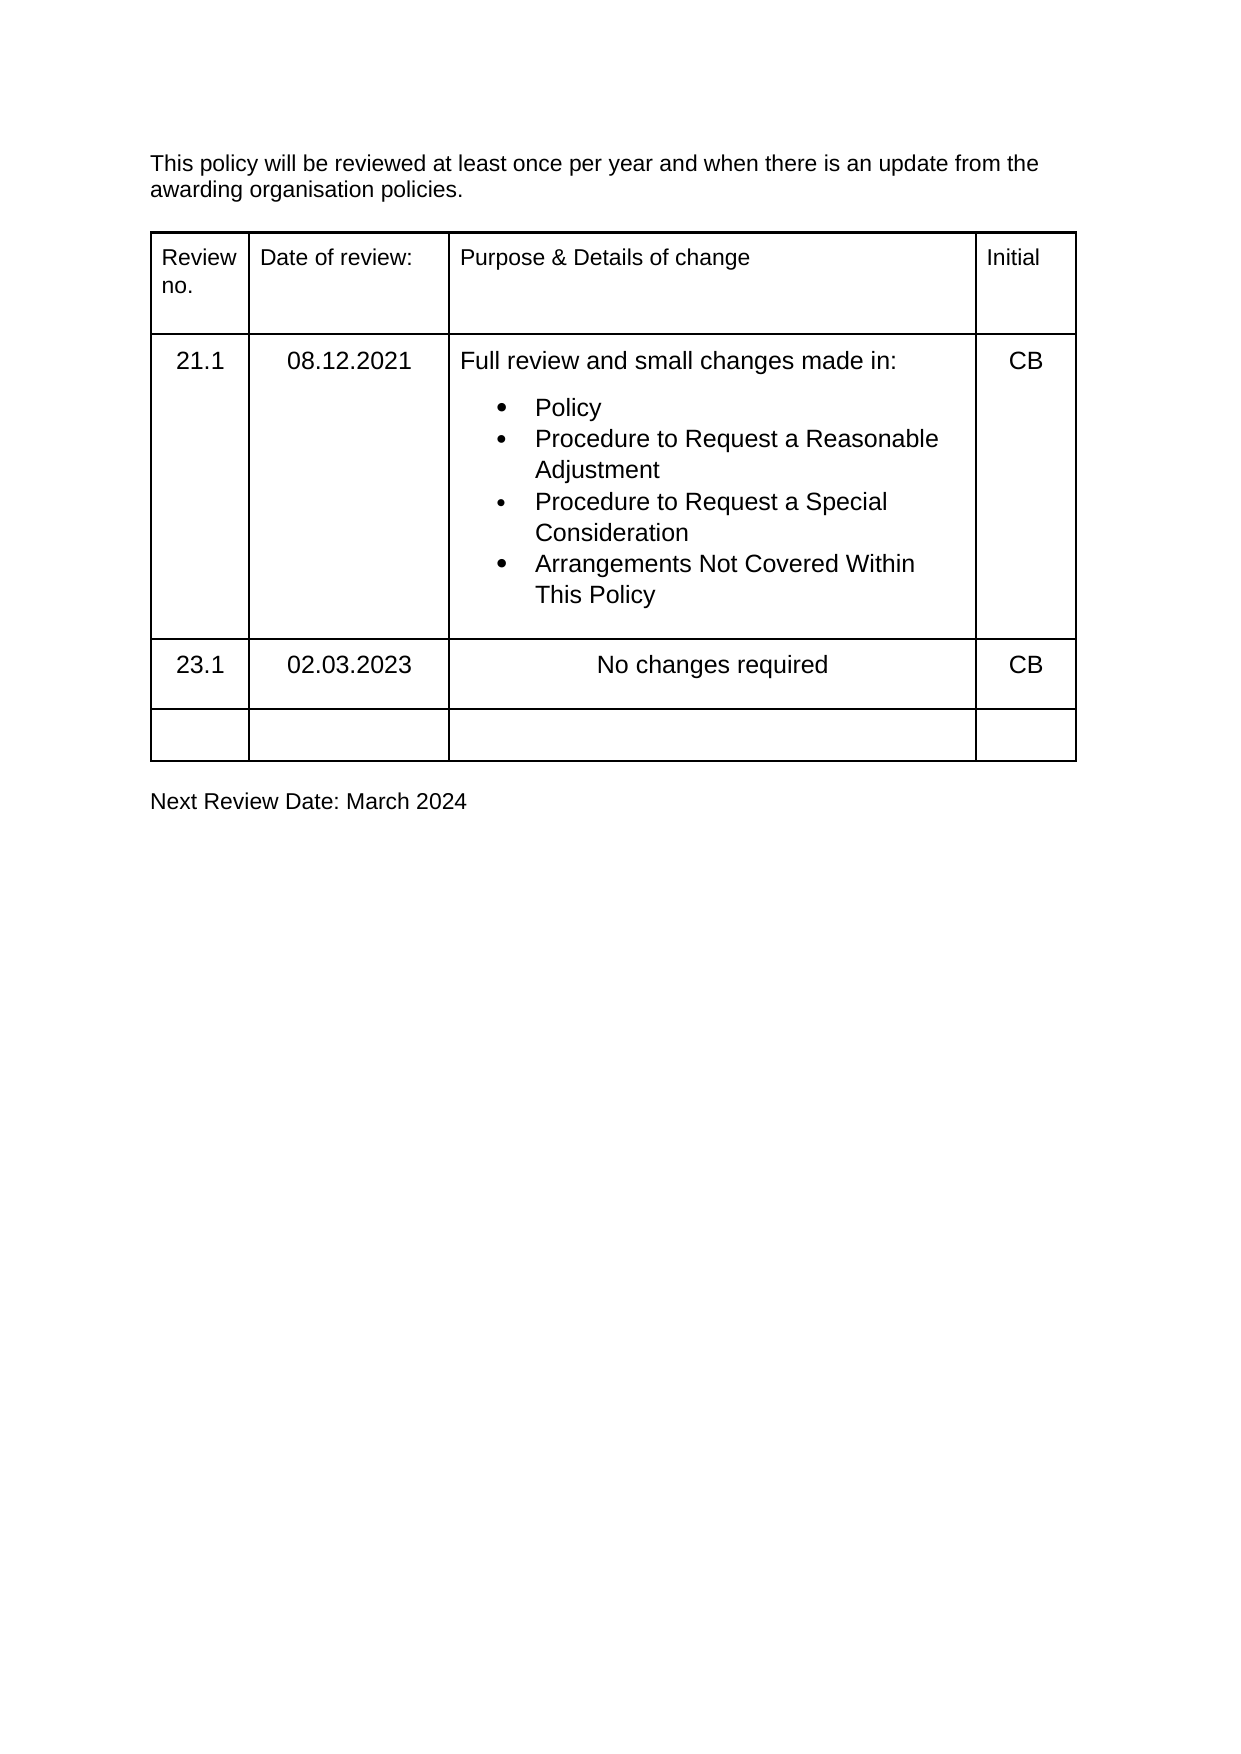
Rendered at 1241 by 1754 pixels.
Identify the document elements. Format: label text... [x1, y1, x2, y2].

table_cell 23.1 [152, 640, 248, 708]
table_cell [450, 710, 975, 760]
table_cell [152, 710, 248, 760]
table_header Purpose & Details of change [450, 234, 975, 333]
table_cell Full review and small changes made in: Policy Procedure to Request a Reasonable Adjustment Procedure to Request a Special Consideration Arrangements Not Covered Within This Policy [450, 335, 975, 638]
table_cell 02.03.2023 [250, 640, 448, 708]
table_cell [250, 710, 448, 760]
table_cell No changes required [450, 640, 975, 708]
text Next Review Date: March 2024 [150, 788, 1090, 814]
table_cell 21.1 [152, 335, 248, 638]
table_header Date of review: [250, 234, 448, 333]
table_cell CB [977, 640, 1075, 708]
table_cell CB [977, 335, 1075, 638]
table_header Initial [977, 234, 1075, 333]
table_cell 08.12.2021 [250, 335, 448, 638]
text This policy will be reviewed at least once per year and when there is an update from the awarding organisation policies. [150, 150, 1090, 203]
table_header Review no. [152, 234, 248, 333]
table_cell [977, 710, 1075, 760]
